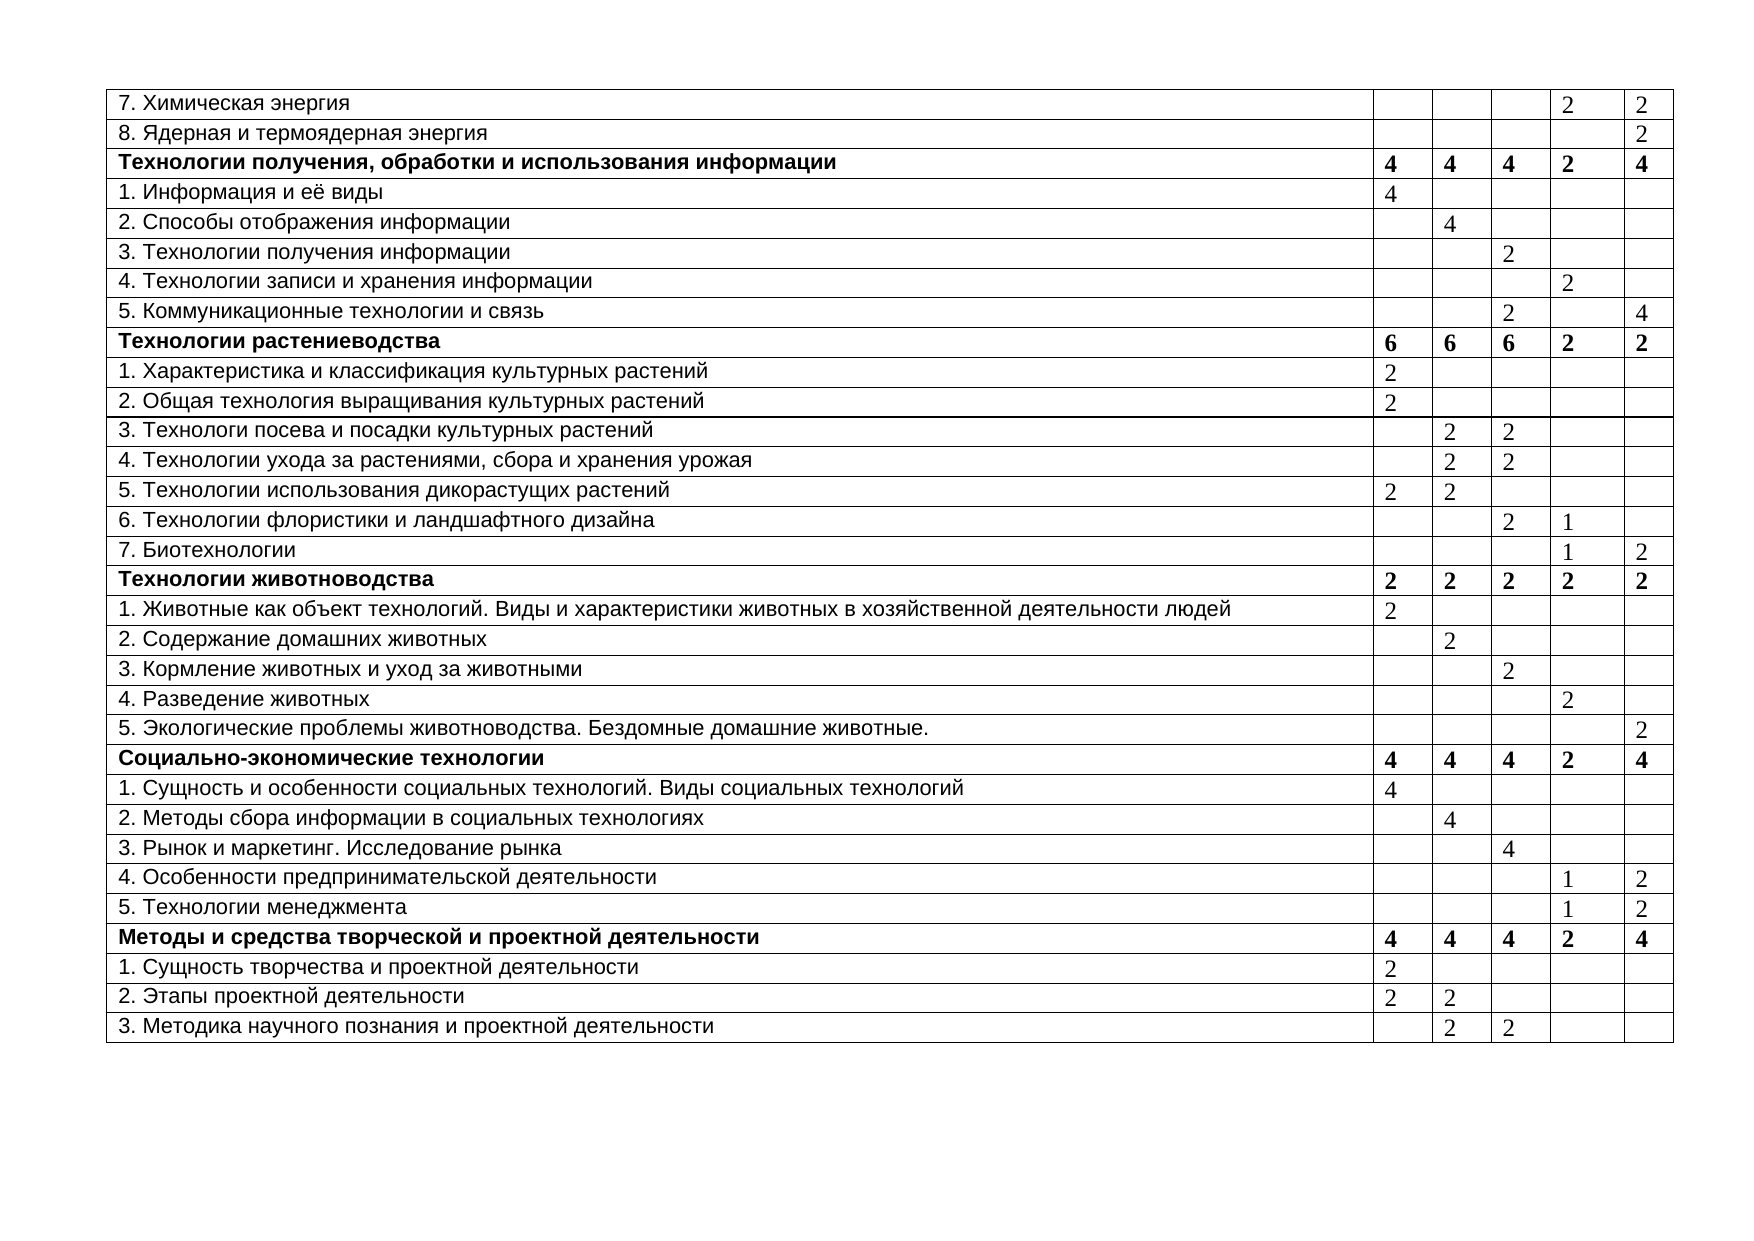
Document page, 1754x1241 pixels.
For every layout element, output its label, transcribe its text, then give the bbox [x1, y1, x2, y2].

table_cell 1. Сущность творчества и проектной деятельности [107, 954, 1373, 982]
table_cell [1625, 984, 1673, 1012]
table_cell 2 [1492, 239, 1550, 267]
table_cell 3. Технологии получения информации [107, 239, 1373, 267]
table_cell 1. Сущность и особенности социальных технологий. Виды социальных технологий [107, 775, 1373, 804]
table_cell [1492, 120, 1550, 148]
table_cell [1374, 507, 1432, 536]
table_cell [1433, 298, 1491, 327]
table_cell [1625, 626, 1673, 655]
table_cell [1551, 298, 1624, 327]
table_cell [1374, 447, 1432, 476]
table_cell [1492, 715, 1550, 744]
table_cell [1551, 209, 1624, 238]
table_cell 2 [1433, 418, 1491, 446]
table_cell [1374, 298, 1432, 327]
table_cell Методы и средства творческой и проектной деятельности [107, 924, 1373, 953]
table_cell 2 [1374, 566, 1432, 595]
table_cell [1492, 358, 1550, 387]
table_cell 2 [1625, 864, 1673, 893]
table_cell [1551, 954, 1624, 982]
table_cell 4 [1374, 924, 1432, 953]
table_cell [1551, 477, 1624, 506]
table_cell 2 [1433, 447, 1491, 476]
table_cell 4 [1625, 924, 1673, 953]
table_cell 3. Технологи посева и посадки культурных растений [107, 418, 1373, 446]
table_cell [1625, 179, 1673, 208]
table_cell [1374, 864, 1432, 893]
table_cell 4 [1374, 179, 1432, 208]
table_cell 4 [1625, 745, 1673, 774]
table_cell 4 [1625, 298, 1673, 327]
table_cell [1374, 239, 1432, 267]
table_cell [1433, 894, 1491, 923]
table_cell [1433, 864, 1491, 893]
table_cell 2 [1625, 894, 1673, 923]
table_cell 1 [1551, 537, 1624, 565]
table_cell 3. Кормление животных и уход за животными [107, 656, 1373, 684]
table_cell [1551, 179, 1624, 208]
table_cell 2 [1374, 477, 1432, 506]
table_cell 4 [1492, 835, 1550, 863]
table_cell 5. Технологии менеджмента [107, 894, 1373, 923]
table_cell 2. Этапы проектной деятельности [107, 984, 1373, 1012]
table_cell [1492, 954, 1550, 982]
table_cell [1551, 447, 1624, 476]
table_cell 6 [1374, 328, 1432, 357]
table_cell 2 [1433, 1013, 1491, 1042]
table_cell 2 [1625, 328, 1673, 357]
table_cell [1374, 626, 1432, 655]
table_cell [1433, 179, 1491, 208]
table_cell [1492, 686, 1550, 714]
table_cell [1625, 239, 1673, 267]
table_cell [1625, 835, 1673, 863]
table_cell 4. Технологии ухода за растениями, сбора и хранения урожая [107, 447, 1373, 476]
table_cell 2 [1625, 566, 1673, 595]
table_cell [1433, 775, 1491, 804]
table_cell [1492, 388, 1550, 416]
table_cell 7. Биотехнологии [107, 537, 1373, 565]
table_cell 4. Особенности предпринимательской деятельности [107, 864, 1373, 893]
table_cell [1492, 596, 1550, 625]
table_cell 2 [1551, 566, 1624, 595]
table_cell 2 [1492, 656, 1550, 684]
table_cell [1551, 656, 1624, 684]
table_cell 2. Способы отображения информации [107, 209, 1373, 238]
table_cell 2 [1374, 954, 1432, 982]
table_cell 6. Технологии флористики и ландшафтного дизайна [107, 507, 1373, 536]
table_cell 5. Экологические проблемы животноводства. Бездомные домашние животные. [107, 715, 1373, 744]
table_cell 2. Содержание домашних животных [107, 626, 1373, 655]
table_cell 4 [1433, 745, 1491, 774]
table_cell 4 [1433, 149, 1491, 178]
table_cell [1433, 656, 1491, 684]
table_cell 2 [1551, 745, 1624, 774]
table_cell [1433, 537, 1491, 565]
table_cell 2 [1492, 418, 1550, 446]
table_cell [1374, 715, 1432, 744]
table_cell 1 [1551, 894, 1624, 923]
table_cell [1551, 715, 1624, 744]
table_cell 2 [1551, 328, 1624, 357]
table_cell 4 [1374, 775, 1432, 804]
table_cell [1374, 656, 1432, 684]
table_cell [1625, 686, 1673, 714]
table_cell [1433, 596, 1491, 625]
table_cell 2 [1492, 298, 1550, 327]
table_cell 4 [1625, 149, 1673, 178]
table_cell [1374, 269, 1432, 297]
table_cell 2. Методы сбора информации в социальных технологиях [107, 805, 1373, 833]
table_cell 4. Разведение животных [107, 686, 1373, 714]
table_cell [1551, 596, 1624, 625]
table_cell 2 [1551, 149, 1624, 178]
table_cell [1492, 626, 1550, 655]
table_cell 2 [1374, 984, 1432, 1012]
table_cell [1551, 775, 1624, 804]
table_cell [1625, 1013, 1673, 1042]
table_cell 3. Методика научного познания и проектной деятельности [107, 1013, 1373, 1042]
table_cell 2 [1433, 626, 1491, 655]
table_cell 2 [1374, 388, 1432, 416]
table_cell [1374, 209, 1432, 238]
table_cell [1551, 984, 1624, 1012]
table_cell 1. Животные как объект технологий. Виды и характеристики животных в хозяйственной деятельности людей [107, 596, 1373, 625]
table_cell 2 [1433, 984, 1491, 1012]
table_cell [1625, 656, 1673, 684]
table_cell 5. Технологии использования дикорастущих растений [107, 477, 1373, 506]
table_cell [1433, 388, 1491, 416]
table_cell [1625, 507, 1673, 536]
table_cell [1492, 90, 1550, 118]
table_cell Социально-экономические технологии [107, 745, 1373, 774]
table_cell [1374, 120, 1432, 148]
table_cell [1433, 239, 1491, 267]
table_cell [1433, 120, 1491, 148]
table_cell 1. Характеристика и классификация культурных растений [107, 358, 1373, 387]
table_cell [1492, 894, 1550, 923]
table_cell [1433, 269, 1491, 297]
table_cell Технологии растениеводства [107, 328, 1373, 357]
table_cell 2 [1374, 358, 1432, 387]
table_cell 2 [1625, 715, 1673, 744]
table_cell 1 [1551, 507, 1624, 536]
table_cell 2 [1492, 507, 1550, 536]
table_cell 1 [1551, 864, 1624, 893]
table_cell [1625, 209, 1673, 238]
table_cell [1625, 596, 1673, 625]
table_cell [1492, 805, 1550, 833]
table_cell 1. Информация и её виды [107, 179, 1373, 208]
table_cell 2 [1551, 686, 1624, 714]
table_cell 2 [1551, 924, 1624, 953]
table_cell 4 [1492, 745, 1550, 774]
table_cell Технологии получения, обработки и использования информации [107, 149, 1373, 178]
table_cell 4 [1374, 745, 1432, 774]
table_cell [1551, 626, 1624, 655]
table_cell 4. Технологии записи и хранения информации [107, 269, 1373, 297]
table_cell 4 [1433, 209, 1491, 238]
table_cell 2 [1433, 566, 1491, 595]
table_cell 6 [1492, 328, 1550, 357]
table_cell [1492, 179, 1550, 208]
table_cell 2 [1625, 90, 1673, 118]
table_cell [1492, 209, 1550, 238]
table_cell [1374, 894, 1432, 923]
table_cell [1433, 686, 1491, 714]
table_cell [1551, 358, 1624, 387]
table_cell 2 [1551, 269, 1624, 297]
table_cell [1433, 835, 1491, 863]
table_cell [1551, 1013, 1624, 1042]
table_cell 2 [1625, 537, 1673, 565]
table_cell 2. Общая технология выращивания культурных растений [107, 388, 1373, 416]
table_cell 2 [1433, 477, 1491, 506]
table_cell 4 [1433, 924, 1491, 953]
table_cell 3. Рынок и маркетинг. Исследование рынка [107, 835, 1373, 863]
table_cell [1625, 477, 1673, 506]
table_cell [1433, 507, 1491, 536]
table_cell 7. Химическая энергия [107, 90, 1373, 118]
table_cell [1625, 269, 1673, 297]
table_cell [1625, 358, 1673, 387]
table_cell [1433, 954, 1491, 982]
table_cell 2 [1551, 90, 1624, 118]
table_cell 8. Ядерная и термоядерная энергия [107, 120, 1373, 148]
table_cell [1551, 388, 1624, 416]
table_cell [1551, 239, 1624, 267]
table_cell [1374, 418, 1432, 446]
table_cell [1433, 90, 1491, 118]
table_cell [1374, 686, 1432, 714]
table_cell [1551, 418, 1624, 446]
table_cell [1374, 1013, 1432, 1042]
table_cell 2 [1492, 1013, 1550, 1042]
table_cell [1625, 954, 1673, 982]
table_cell [1625, 805, 1673, 833]
table_cell 4 [1374, 149, 1432, 178]
table_cell [1492, 477, 1550, 506]
table_cell [1551, 120, 1624, 148]
table_cell [1625, 388, 1673, 416]
table_cell [1492, 984, 1550, 1012]
table_cell [1492, 269, 1550, 297]
table_cell [1492, 537, 1550, 565]
table_cell [1374, 537, 1432, 565]
table_cell Технологии животноводства [107, 566, 1373, 595]
table_cell [1625, 447, 1673, 476]
table_cell [1625, 418, 1673, 446]
table_cell 5. Коммуникационные технологии и связь [107, 298, 1373, 327]
table_cell 4 [1433, 805, 1491, 833]
table_cell [1433, 358, 1491, 387]
table_cell 2 [1492, 566, 1550, 595]
table_cell [1625, 775, 1673, 804]
table_cell [1551, 805, 1624, 833]
table_cell [1433, 715, 1491, 744]
table_cell 2 [1625, 120, 1673, 148]
table_cell 2 [1492, 447, 1550, 476]
table_cell [1374, 835, 1432, 863]
table_cell [1492, 864, 1550, 893]
table_cell [1374, 805, 1432, 833]
table_cell [1551, 835, 1624, 863]
table_cell 4 [1492, 924, 1550, 953]
table_cell 6 [1433, 328, 1491, 357]
table_cell 2 [1374, 596, 1432, 625]
table_cell [1374, 90, 1432, 118]
table_cell [1492, 775, 1550, 804]
table_cell 4 [1492, 149, 1550, 178]
